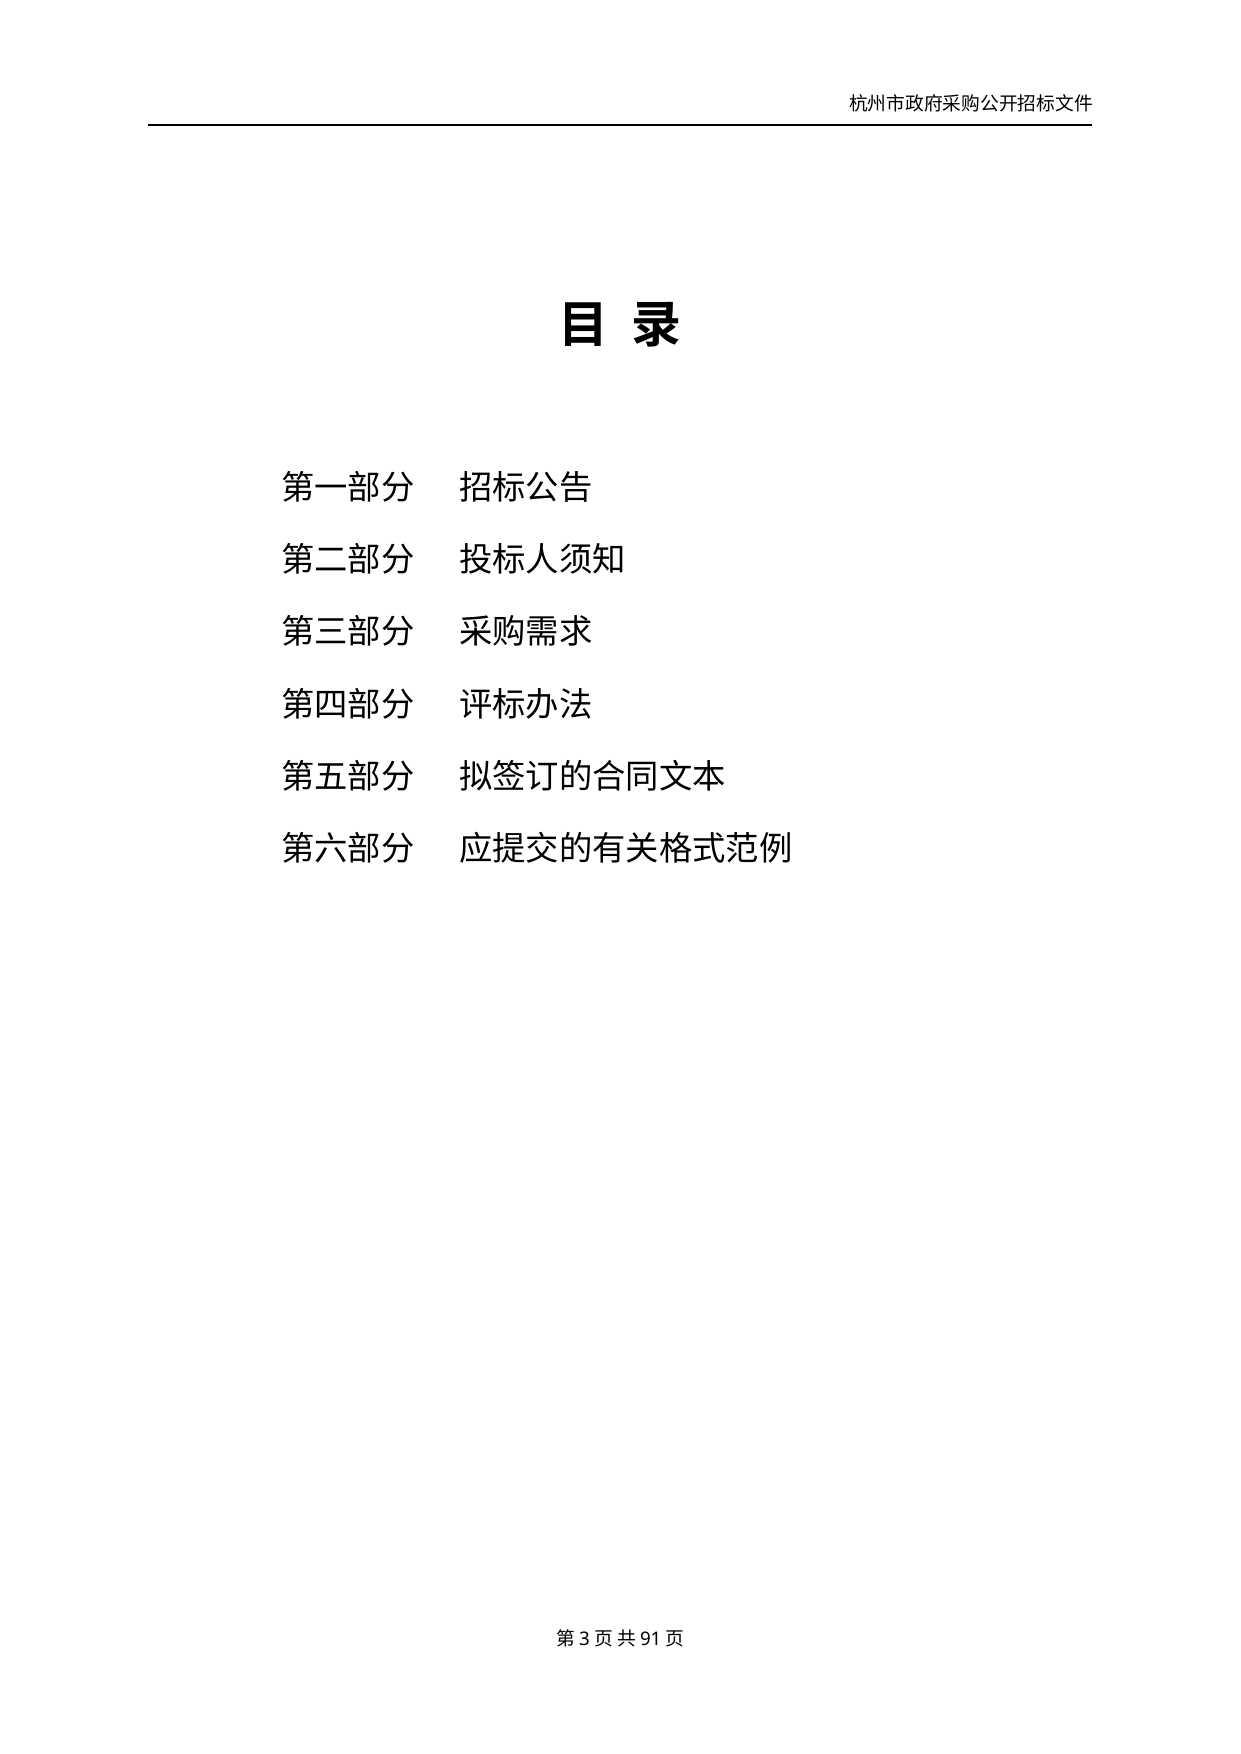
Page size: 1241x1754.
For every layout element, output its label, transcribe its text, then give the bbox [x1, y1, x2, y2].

text 第五部分 拟签订的合同文本 [148, 750, 1092, 798]
text 第一部分 招标公告 [148, 461, 1092, 509]
text 第二部分 投标人须知 [148, 533, 1092, 581]
text 第三部分 采购需求 [148, 605, 1092, 653]
text 目 录 [148, 284, 1092, 356]
text 第四部分 评标办法 [148, 677, 1092, 726]
text 第六部分 应提交的有关格式范例 [148, 822, 1092, 870]
